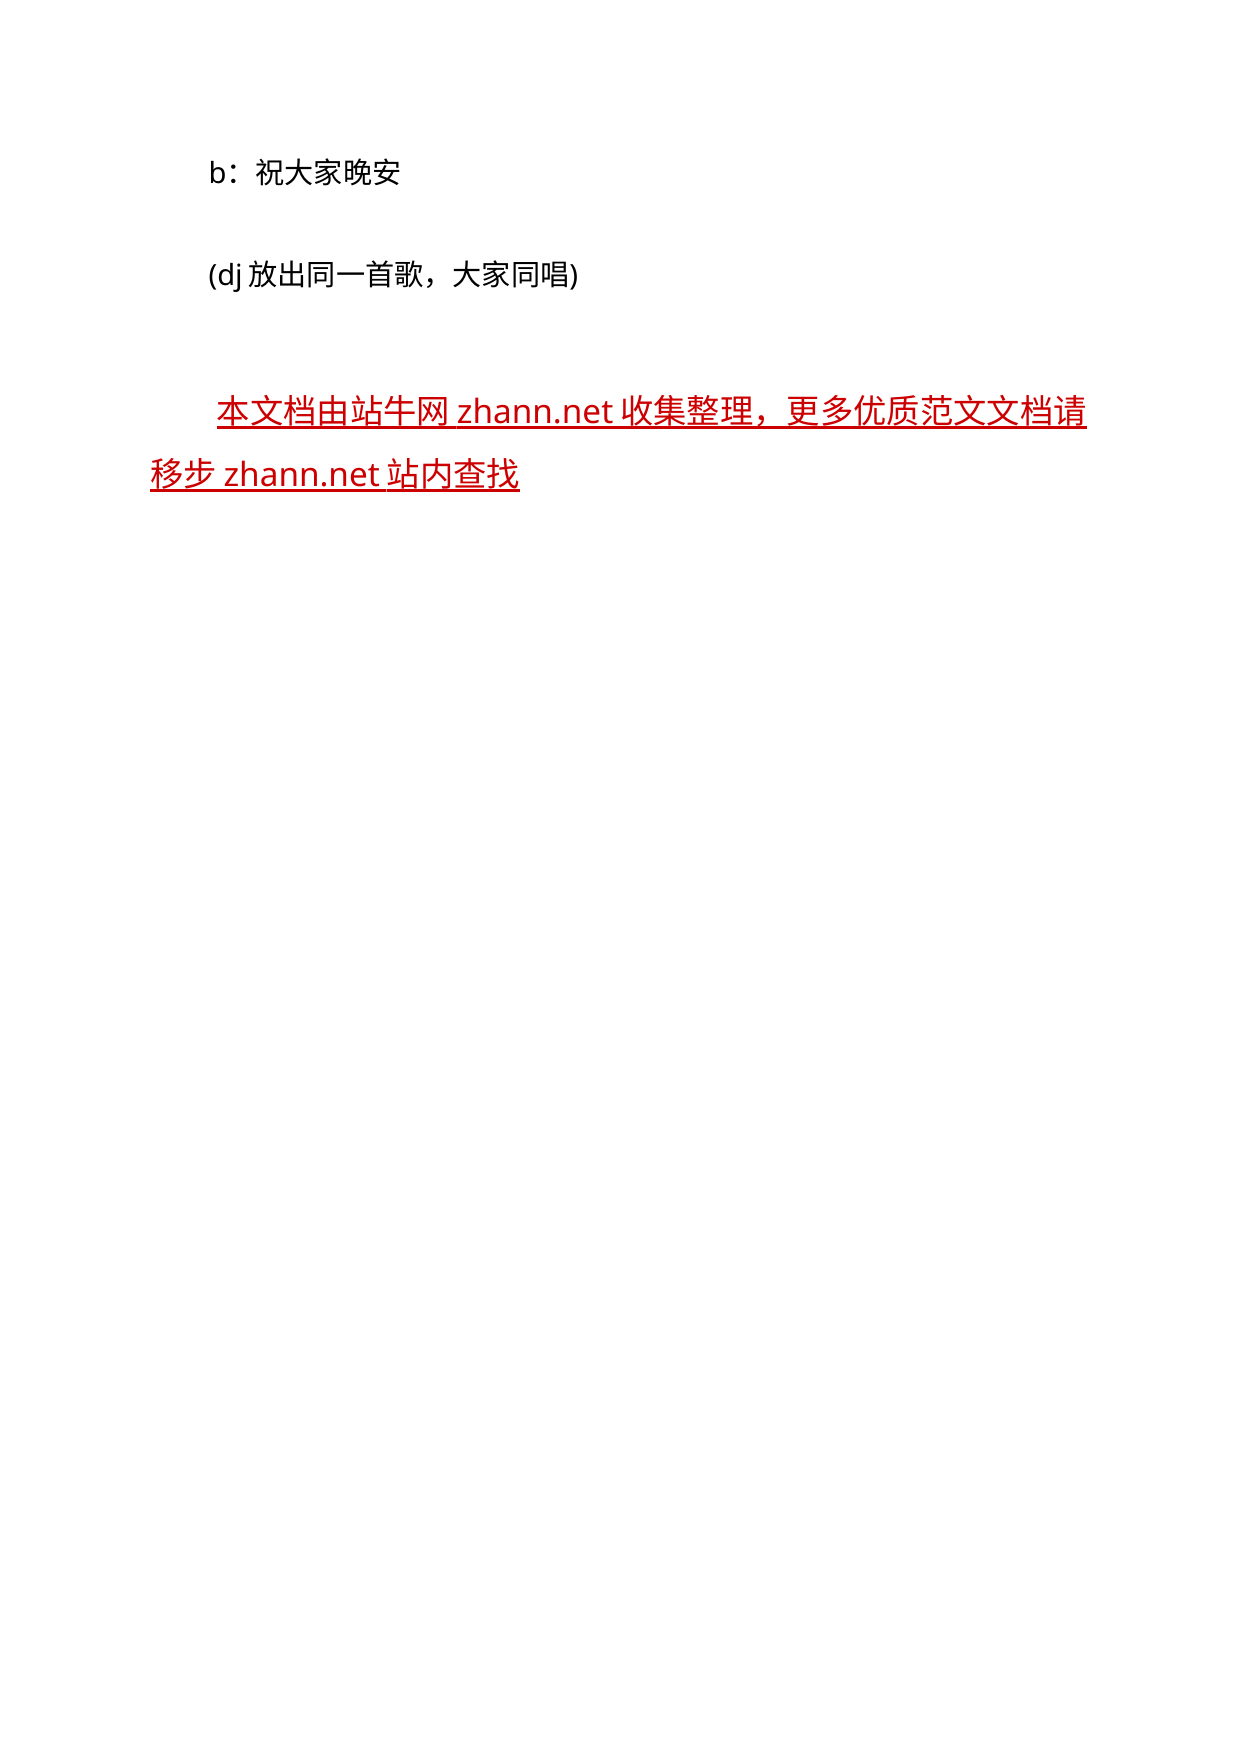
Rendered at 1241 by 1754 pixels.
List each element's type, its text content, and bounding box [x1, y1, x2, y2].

text (dj放出同一首歌，大家同唱) [150, 252, 1090, 294]
text 本文档由站牛网zhann.net收集整理，更多优质范文文档请移步zhann.net站内查找 [150, 385, 1090, 496]
text b：祝大家晚安 [150, 150, 1090, 192]
